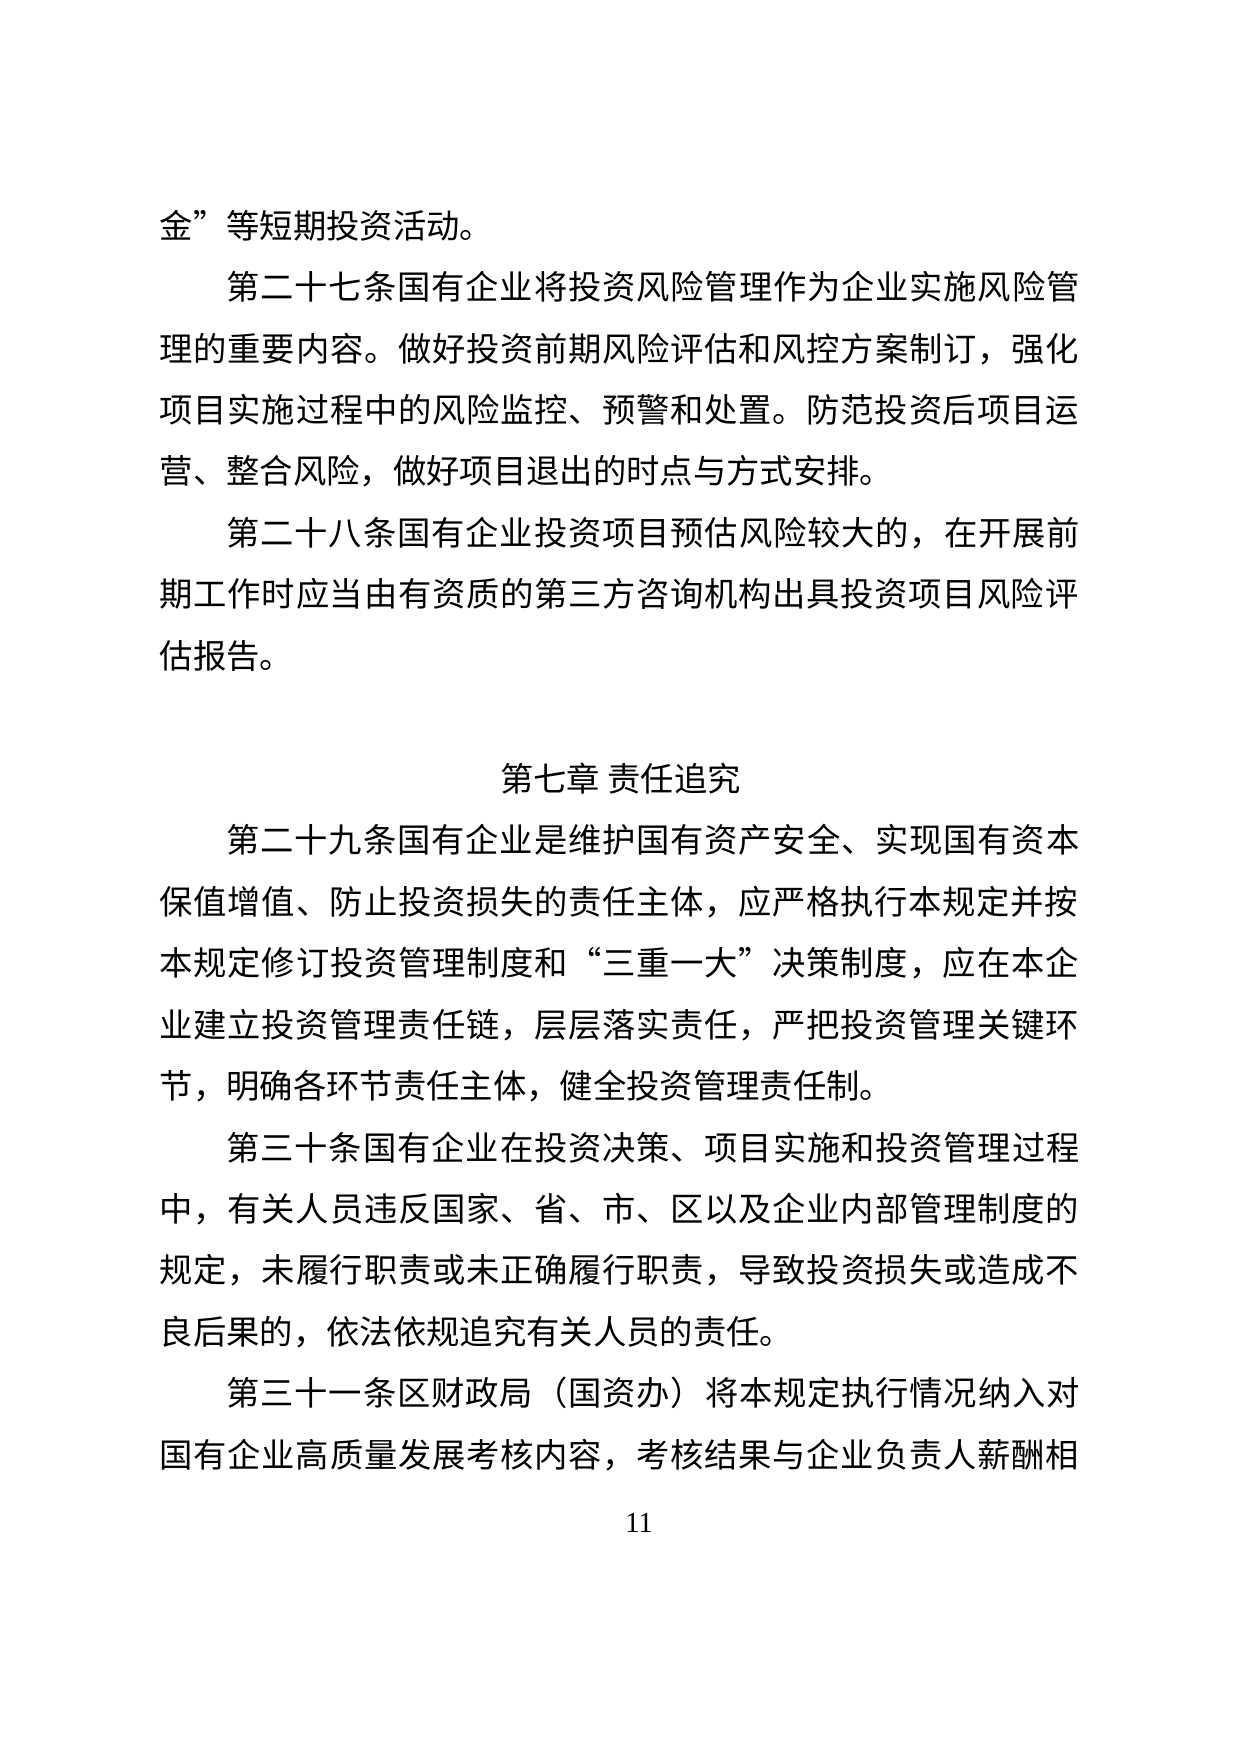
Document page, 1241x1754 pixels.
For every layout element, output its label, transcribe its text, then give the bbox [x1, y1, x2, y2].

text 第七章 责任追究 [159, 742, 1081, 803]
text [159, 189, 1081, 250]
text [159, 1357, 1081, 1479]
text 第二十八条国有企业投资项目预估风险较大的，在开展前期工作时应当由有资质的第三方咨询机构出具投资项目风险评估报告。 [159, 496, 1081, 681]
text 第三十条国有企业在投资决策、项目实施和投资管理过程中，有关人员违反国家、省、市、区以及企业内部管理制度的规定，未履行职责或未正确履行职责，导致投资损失或造成不良后果的，依法依规追究有关人员的责任。 [159, 1111, 1081, 1357]
text 第二十七条国有企业将投资风险管理作为企业实施风险管理的重要内容。做好投资前期风险评估和风控方案制订，强化项目实施过程中的风险监控、预警和处置。防范投资后项目运营、整合风险，做好项目退出的时点与方式安排。 [159, 250, 1081, 496]
text 第二十九条国有企业是维护国有资产安全、实现国有资本保值增值、防止投资损失的责任主体，应严格执行本规定并按本规定修订投资管理制度和“三重一大”决策制度，应在本企业建立投资管理责任链，层层落实责任，严把投资管理关键环节，明确各环节责任主体，健全投资管理责任制。 [159, 803, 1081, 1111]
